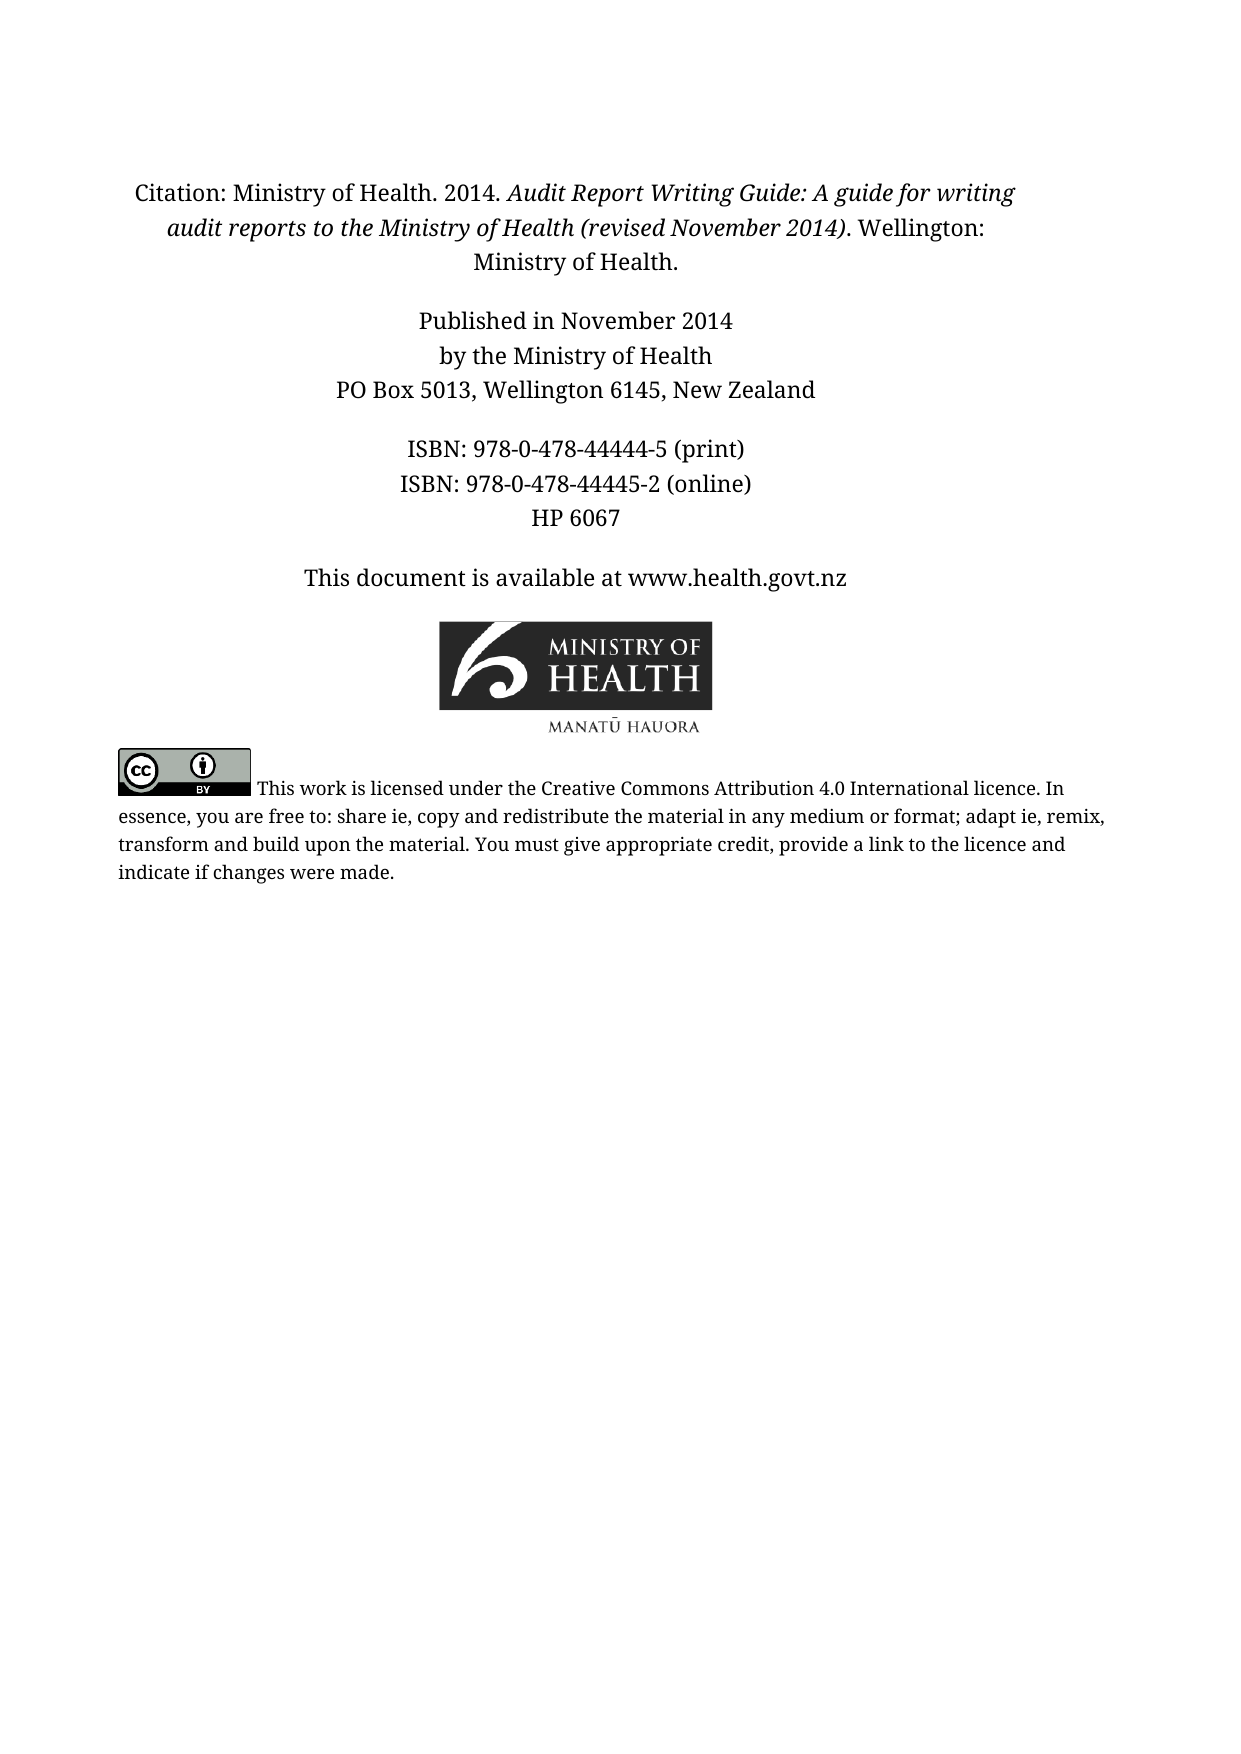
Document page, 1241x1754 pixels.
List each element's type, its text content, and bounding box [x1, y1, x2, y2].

text ISBN: 978-0-478-44444-5 (print) ISBN: 978-0-478-44445-2 (online) HP 6067 [118, 433, 1033, 533]
text Published in November 2014 by the Ministry of Health PO Box 5013, Wellington 6145, New Zealand [118, 305, 1033, 405]
picture [118, 748, 251, 796]
text This document is available at www.health.govt.nz [118, 562, 1033, 593]
text Citation: Ministry of Health. 2014. Audit Report Writing Guide: A guide for writing audit reports to the Ministry of Health (revised November 2014). Wellington: Ministry of Health. [118, 177, 1033, 277]
subtitle This work is licensed under the Creative Commons Attribution 4.0 International licence. In essence, you are free to: share ie, copy and redistribute the material in any medium or format; adapt ie, remix, transform and build upon the material. You must give appropriate credit, provide a link to the licence and indicate if changes were made. [118, 748, 1122, 885]
